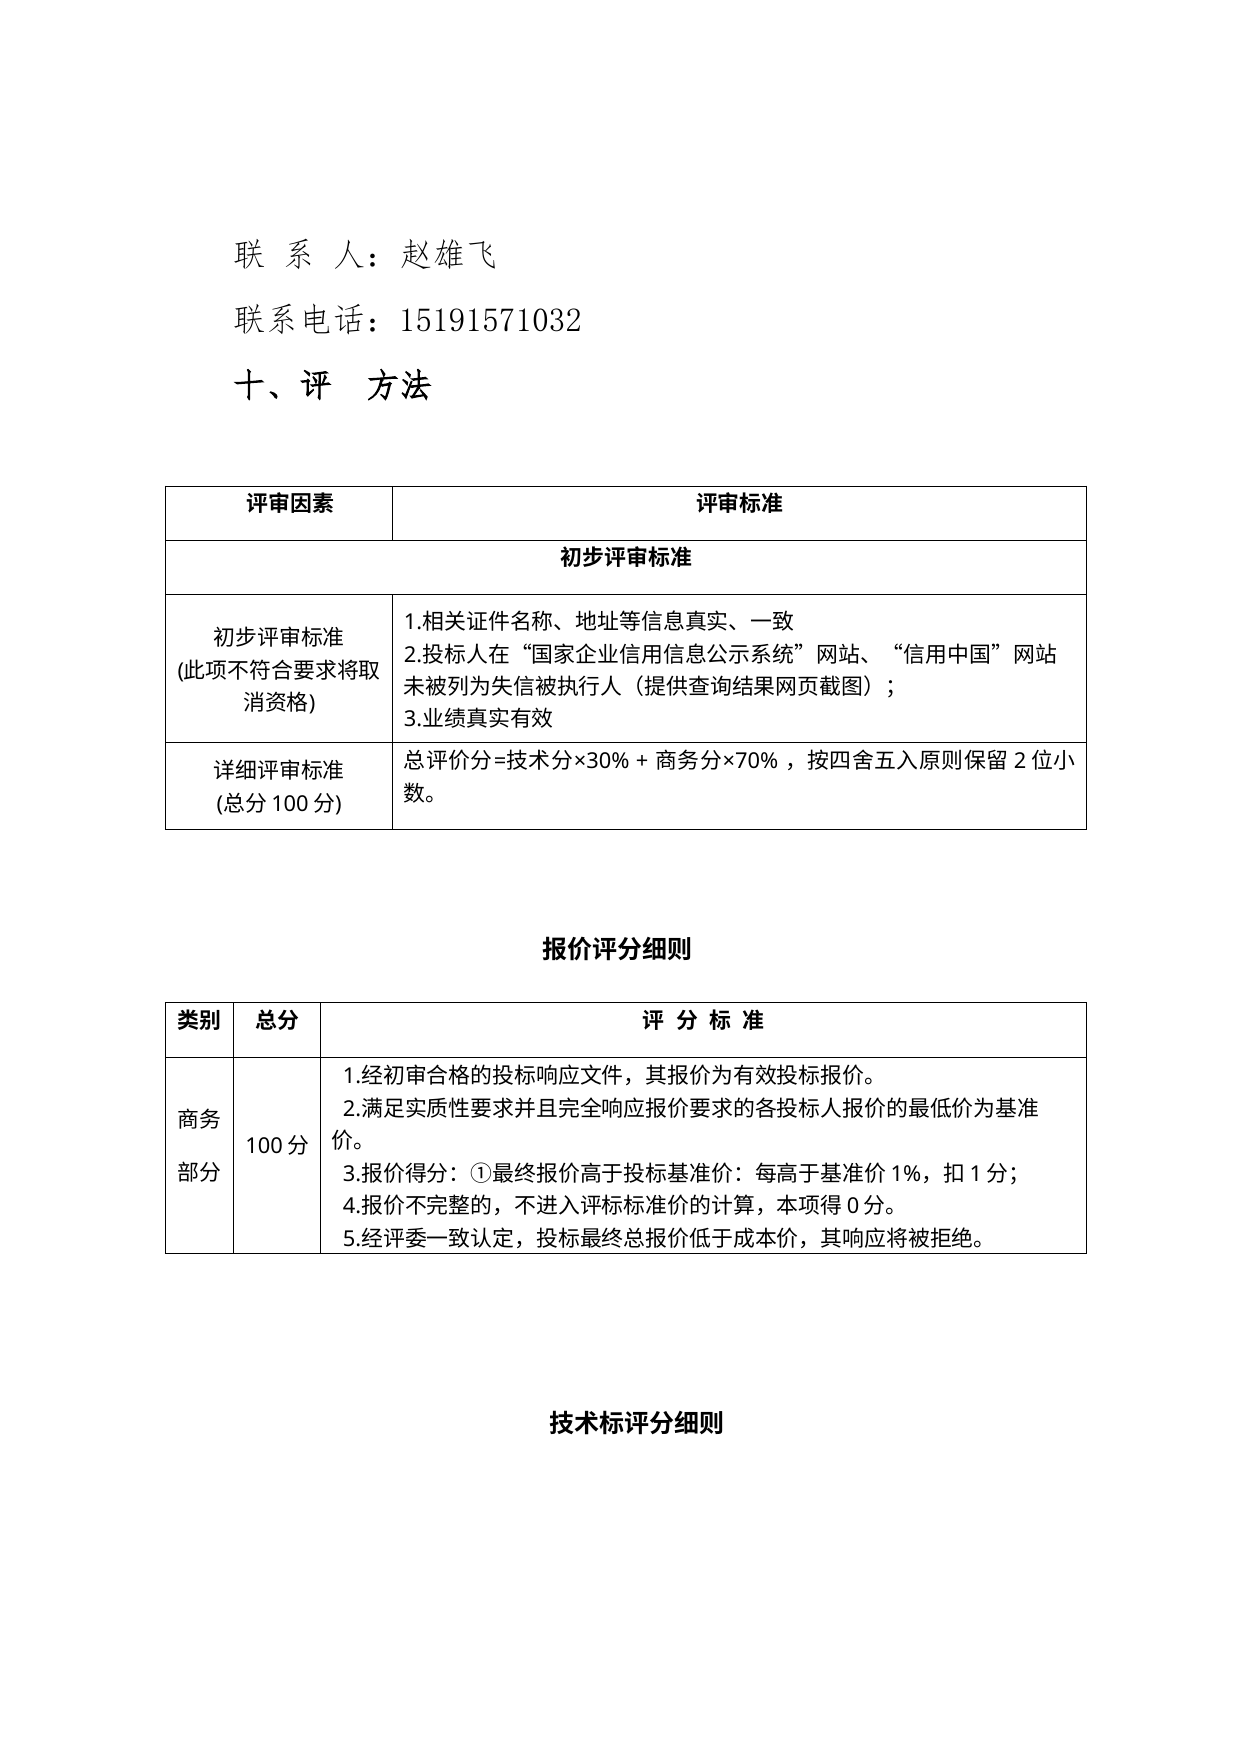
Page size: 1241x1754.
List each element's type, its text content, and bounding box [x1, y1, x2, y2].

table_cell 初步评审标准 [166, 541, 1086, 594]
table_cell 详细评审标准 (总分100分) [166, 743, 392, 829]
table_header 总分 [234, 1003, 320, 1057]
table_cell 商务 部分 [166, 1058, 233, 1253]
table_header 评 分 标 准 [321, 1003, 1086, 1057]
table_cell 总评价分=技术分×30% + 商务分×70% ，按四舍五入原则保留2位小数。 [393, 743, 1086, 829]
text 报价评分细则 [165, 916, 1087, 981]
table_header 评审标准 [393, 487, 1086, 540]
text 十、评审方法 [165, 349, 1087, 414]
table_cell 100分 [234, 1058, 320, 1253]
table_header 评审因素 [166, 487, 392, 540]
text 联系电话：15191571032 [165, 284, 1087, 349]
table_cell 1.相关证件名称、地址等信息真实、一致 2.投标人在“国家企业信用信息公示系统”网站、“信用中国”网站未被列为失信被执行人（提供查询结果网页截图）； 3.业绩真实有效 [393, 595, 1086, 742]
table_cell 初步评审标准 (此项不符合要求将取消资格) [166, 595, 392, 742]
table_cell 1.经初审合格的投标响应文件，其报价为有效投标报价。 2.满足实质性要求并且完全响应报价要求的各投标人报价的最低价为基准价。 3.报价得分：①最终报价高于投标基准价：每高于基准价1%，扣1分； 4.报价不完整的，不进入评标标准价的计算，本项得0分。 5.经评委一致认定，投标最终总报价低于成本价，其响应将被拒绝。 [321, 1058, 1086, 1253]
text 联 系 人：赵雄飞 [165, 219, 1087, 284]
table_header 类别 [166, 1003, 233, 1057]
text 技术标评分细则 [165, 1390, 1087, 1455]
